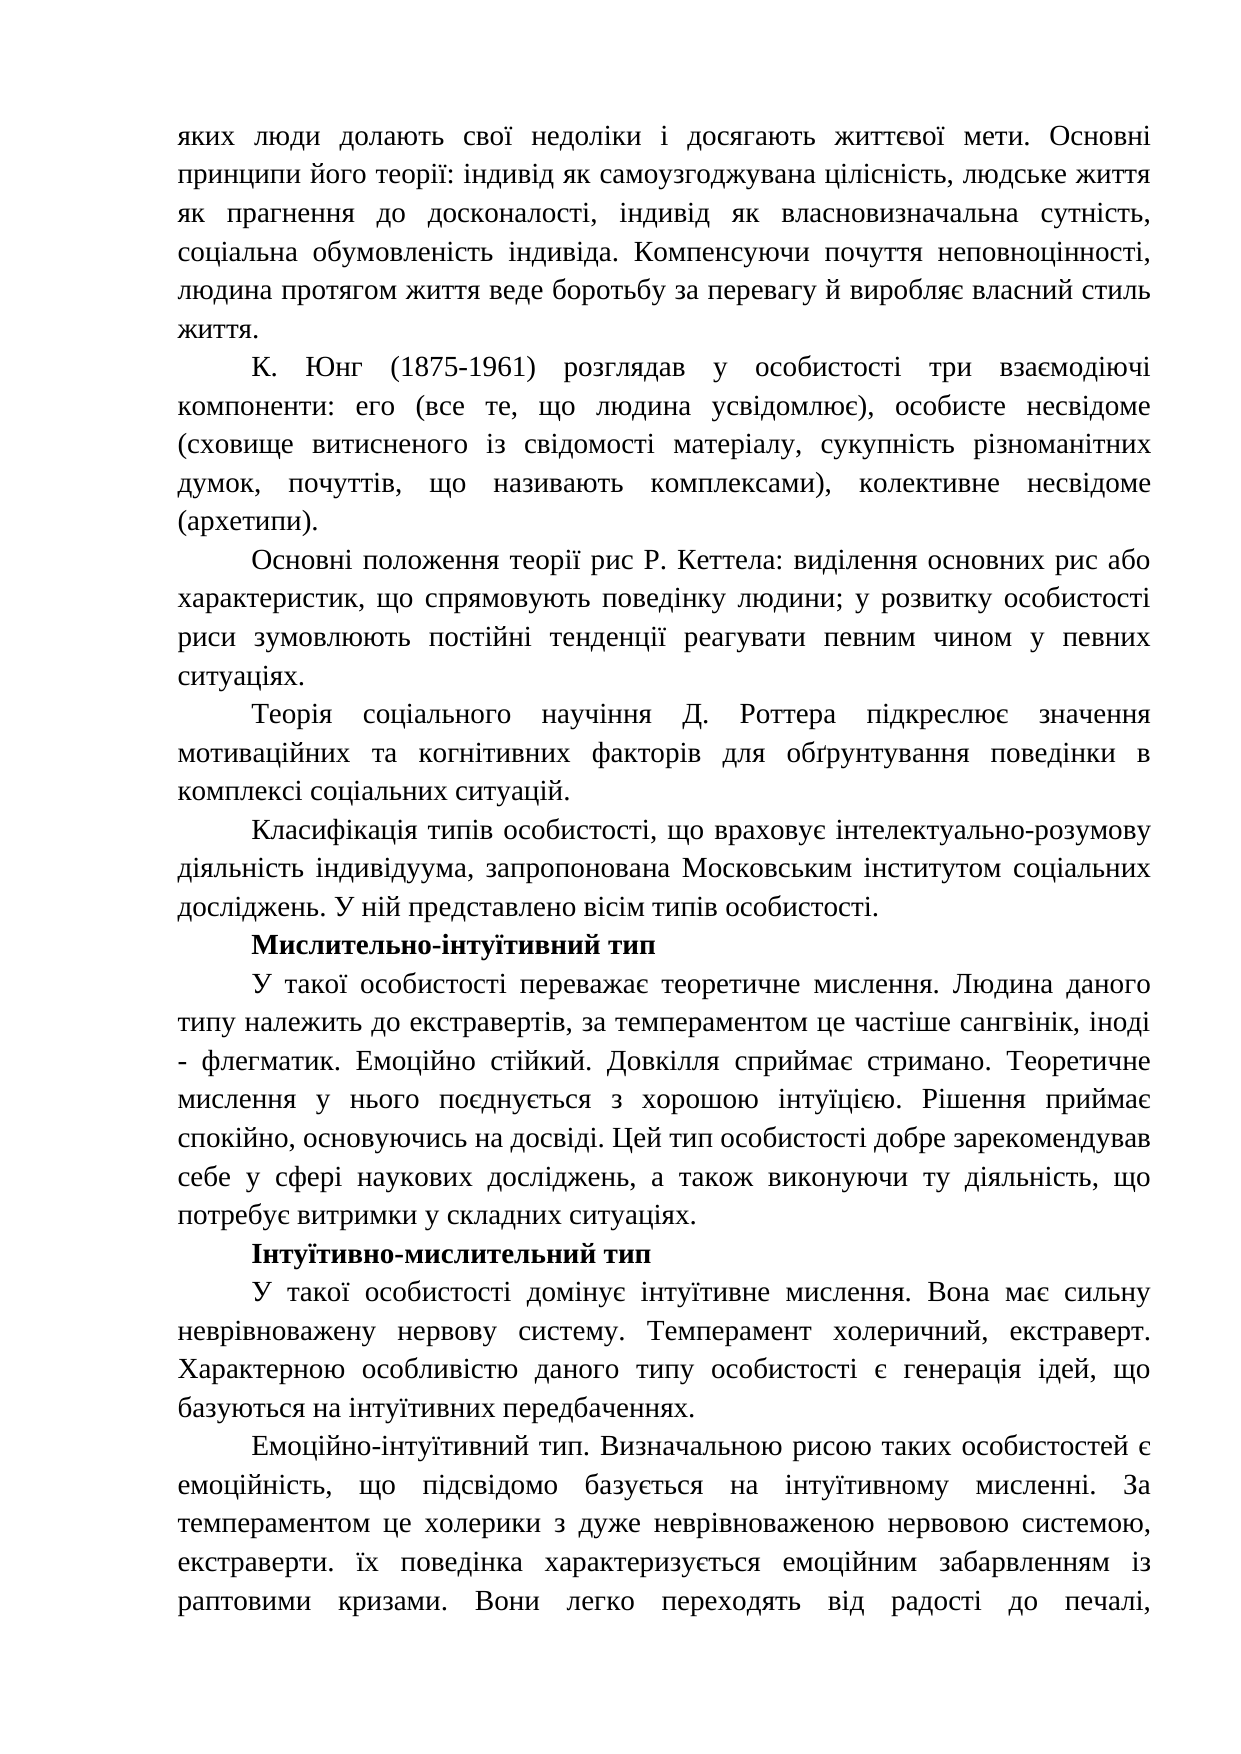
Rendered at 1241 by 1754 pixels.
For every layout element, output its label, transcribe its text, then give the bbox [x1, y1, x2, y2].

text У такої особистості переважає теоретичне мислення. Людина даного типу належить до екстравертів, за темпераментом це частіше сангвінік, іноді - флегматик. Емоційно стійкий. Довкілля сприймає стримано. Теоретичне мислення у нього поєднується з хорошою інтуїцією. Рішення приймає спокійно, основуючись на досвіді. Цей тип особистості добре зарекомендував себе у сфері наукових досліджень, а також виконуючи ту діяльність, що потребує витримки у складних ситуаціях. [177, 966, 1152, 1231]
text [177, 1428, 1152, 1616]
text У такої особистості домінує інтуїтивне мислення. Вона має сильну неврівноважену нервову систему. Темперамент холеричний, екстраверт. Характерною особливістю даного типу особистості є генерація ідей, що базуються на інтуїтивних передбаченнях. [177, 1274, 1152, 1423]
text Інтуїтивно-мислительний тип [177, 1236, 1152, 1269]
text К. Юнг (1875-1961) розглядав у особистості три взаємодіючі компоненти: его (все те, що людина усвідомлює), особисте несвідоме (сховище витисненого із свідомості матеріалу, сукупність різноманітних думок, почуттів, що називають комплексами), колективне несвідоме (архетипи). [177, 349, 1152, 537]
text Основні положення теорії рис Р. Кеттела: виділення основних рис або характеристик, що спрямовують поведінку людини; у розвитку особистості риси зумовлюють постійні тенденції реагувати певним чином у певних ситуаціях. [177, 542, 1152, 691]
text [177, 118, 1152, 344]
text Класифікація типів особистості, що враховує інтелектуально-розумову діяльність індивідуума, запропонована Московським інститутом соціальних досліджень. У ній представлено вісім типів особистості. [177, 812, 1152, 922]
text Мислительно-інтуїтивний тип [177, 927, 1152, 961]
text Теорія соціального научіння Д. Роттера підкреслює значення мотиваційних та когнітивних факторів для обґрунтування поведінки в комплексі соціальних ситуацій. [177, 696, 1152, 807]
